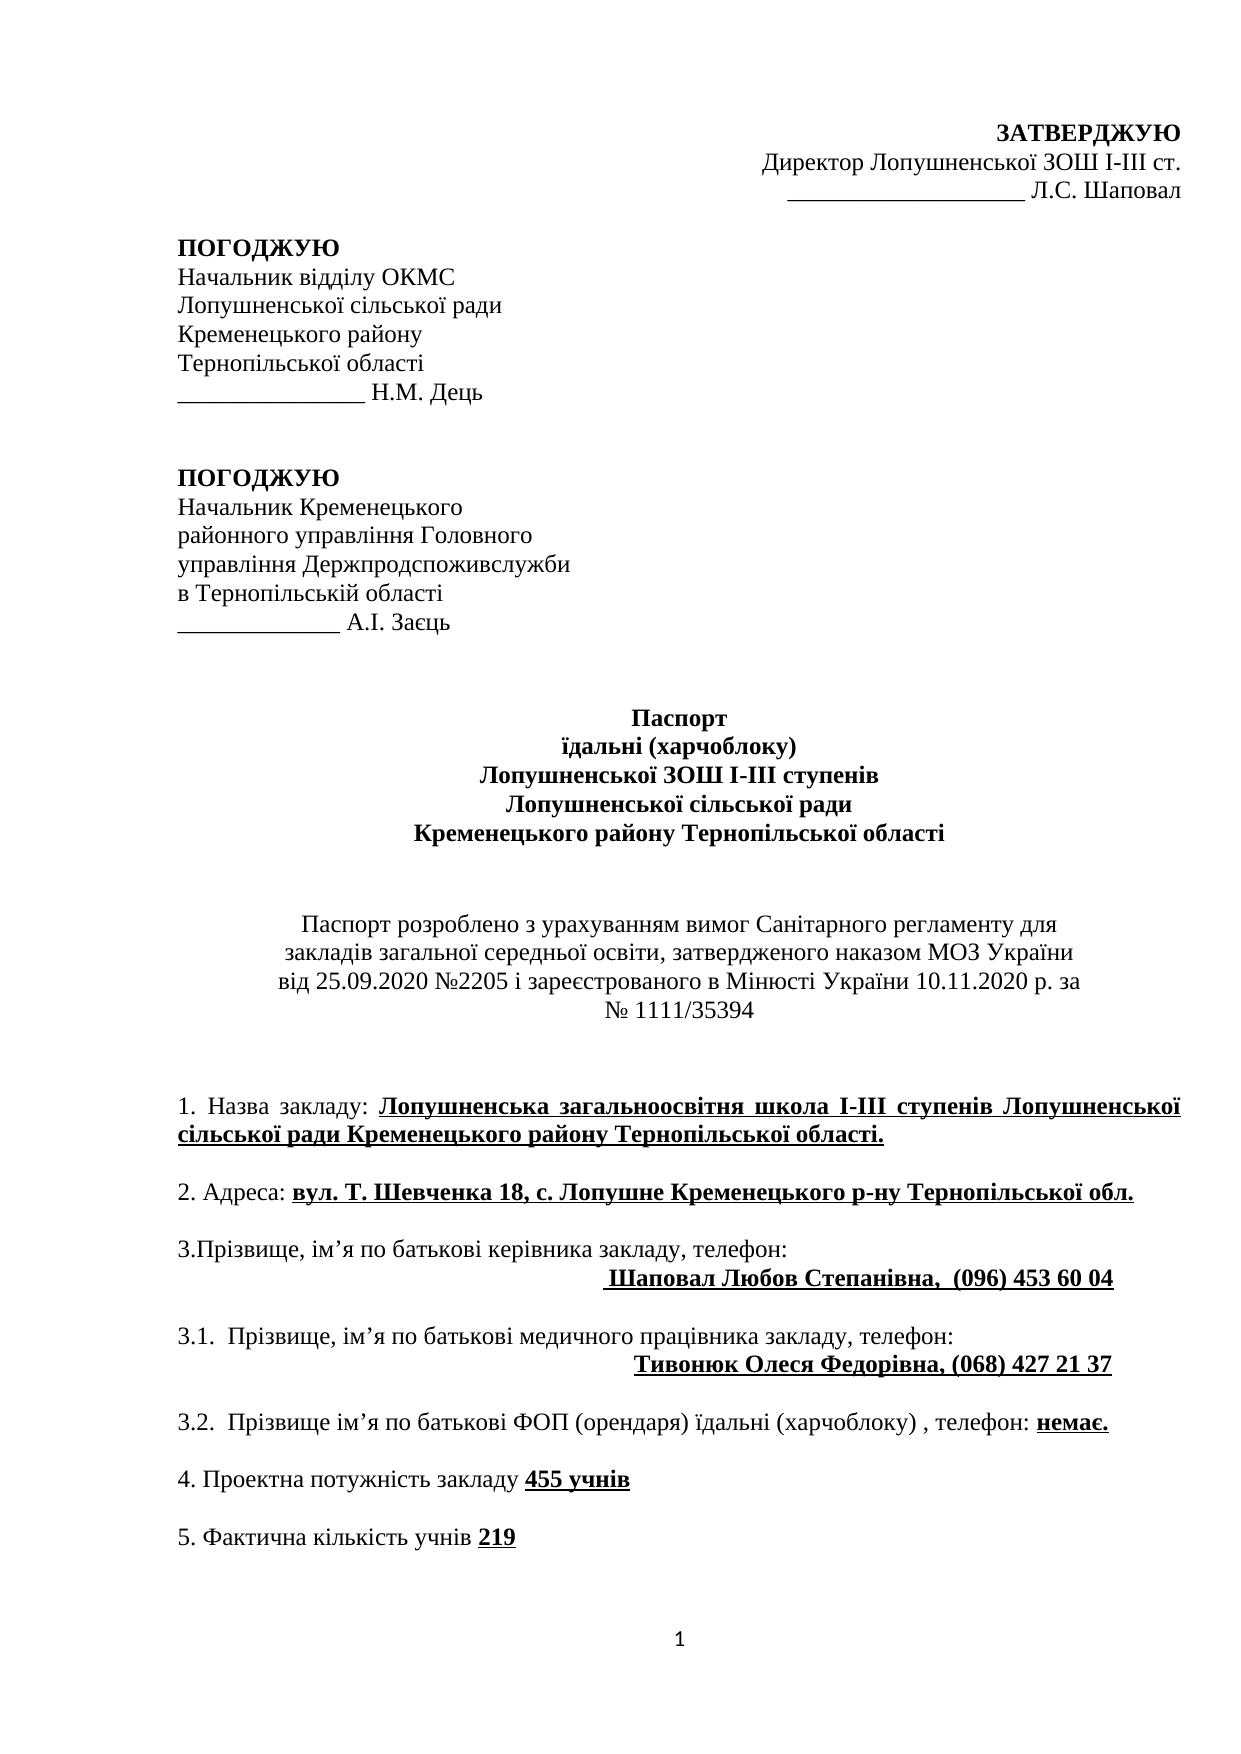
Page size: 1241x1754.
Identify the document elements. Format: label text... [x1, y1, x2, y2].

text Паспорт розроблено з урахуванням вимог Санітарного регламенту для [177, 909, 1181, 937]
text ___________________ Л.С. Шаповал [177, 176, 1181, 204]
text Директор Лопушненської ЗОШ І-ІІІ ст. [177, 147, 1181, 176]
text Кременецького району [177, 319, 1181, 348]
text в Тернопільській області [177, 578, 1181, 607]
text їдальні (харчоблоку) [177, 731, 1181, 760]
text 5. Фактична кількість учнів 219 [177, 1522, 1181, 1551]
text від 25.09.2020 №2205 і зареєстрованого в Мінюсті України 10.11.2020 р. за [177, 966, 1181, 995]
text Тернопільської області [177, 348, 1181, 377]
text ЗАТВЕРДЖУЮ [177, 118, 1181, 147]
text _______________ Н.М. Дець [177, 377, 1181, 406]
text управління Держпродспоживслужби [177, 549, 1181, 578]
text 3.2. Прізвище ім’я по батькові ФОП (орендаря) їдальні (харчоблоку) , телефон: немає. [177, 1407, 1181, 1436]
text Лопушненської ЗОШ І-ІІІ ступенів [177, 760, 1181, 789]
text Лопушненської сільської ради [177, 291, 1181, 319]
text Шаповал Любов Степанівна, (096) 453 60 04 [177, 1263, 1181, 1292]
text Лопушненської сільської ради [177, 789, 1181, 818]
text Кременецького району Тернопільської області [177, 818, 1181, 846]
text Паспорт [177, 703, 1181, 731]
text Начальник відділу ОКМС [177, 262, 1181, 291]
text № 1111/35394 [177, 995, 1181, 1024]
text 3.Прізвище, ім’я по батькові керівника закладу, телефон: [177, 1234, 1181, 1263]
text _____________ А.І. Заєць [177, 607, 1181, 636]
text ПОГОДЖУЮ [177, 233, 1181, 262]
text Начальник Кременецького [177, 492, 1181, 521]
text 1. Назва закладу: Лопушненська загальноосвітня школа І-ІІІ ступенів Лопушненської сільської ради Кременецького району Тернопільської області. [177, 1091, 1181, 1148]
text 4. Проектна потужність закладу 455 учнів [177, 1464, 1181, 1493]
text закладів загальної середньої освіти, затвердженого наказом МОЗ України [177, 937, 1181, 966]
text районного управління Головного [177, 521, 1181, 549]
text 2. Адреса: вул. Т. Шевченка 18, с. Лопушне Кременецького р-ну Тернопільської обл. [177, 1177, 1181, 1206]
text 3.1. Прізвище, ім’я по батькові медичного працівника закладу, телефон: [177, 1321, 1181, 1349]
text ПОГОДЖУЮ [177, 463, 1181, 492]
text Тивонюк Олеся Федорівна, (068) 427 21 37 [177, 1349, 1181, 1378]
